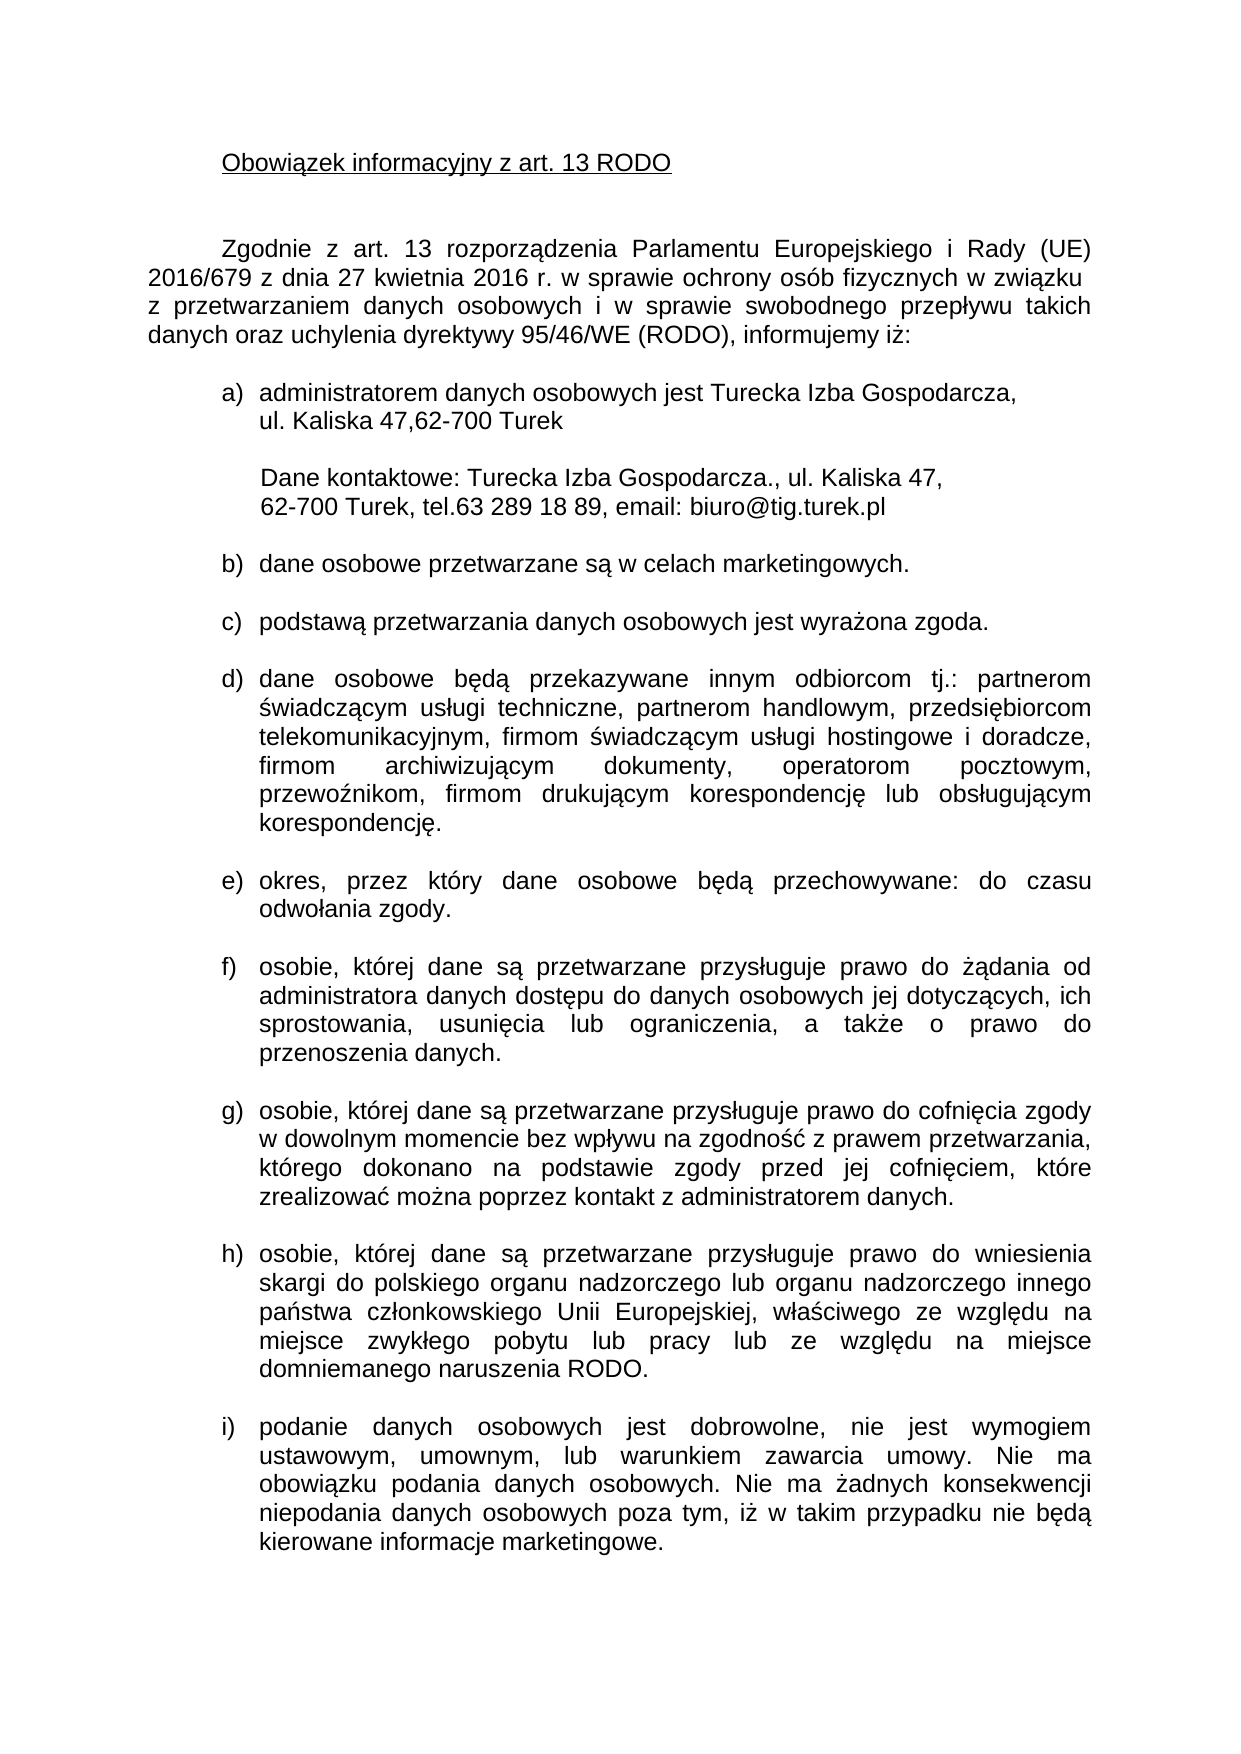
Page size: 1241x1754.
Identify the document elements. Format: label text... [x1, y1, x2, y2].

list podstawą przetwarzania danych osobowych jest wyrażona zgoda. [221, 607, 1093, 636]
list podanie danych osobowych jest dobrowolne, nie jest wymogiem ustawowym, umownym, lub warunkiem zawarcia umowy. Nie ma obowiązku podania danych osobowych. Nie ma żadnych konsekwencji niepodania danych osobowych poza tym, iż w takim przypadku nie będą kierowane informacje marketingowe. [221, 1412, 1093, 1556]
list administratorem danych osobowych jest Turecka Izba Gospodarcza, ul. Kaliska 47,62-700 Turek [221, 378, 1093, 463]
list osobie, której dane są przetwarzane przysługuje prawo do wniesienia skargi do polskiego organu nadzorczego lub organu nadzorczego innego państwa członkowskiego Unii Europejskiej, właściwego ze względu na miejsce zwykłego pobytu lub pracy lub ze względu na miejsce domniemanego naruszenia RODO. [221, 1239, 1093, 1383]
list okres, przez który dane osobowe będą przechowywane: do czasu odwołania zgody. [221, 866, 1093, 923]
list dane osobowe będą przekazywane innym odbiorcom tj.: partnerom świadczącym usługi techniczne, partnerom handlowym, przedsiębiorcom telekomunikacyjnym, firmom świadczącym usługi hostingowe i doradcze, firmom archiwizującym dokumenty, operatorom pocztowym, przewoźnikom, firmom drukującym korespondencję lub obsługującym korespondencję. [221, 664, 1093, 837]
text Zgodnie z art. 13 rozporządzenia Parlamentu Europejskiego i Rady (UE) 2016/679 z dnia 27 kwietnia 2016 r. w sprawie ochrony osób fizycznych w związku z przetwarzaniem danych osobowych i w sprawie swobodnego przepływu takich danych oraz uchylenia dyrektywy 95/46/WE (RODO), informujemy iż: [148, 234, 1093, 349]
text Dane kontaktowe: Turecka Izba Gospodarcza., ul. Kaliska 47, 62-700 Turek, tel.63 289 18 89, email: biuro@tig.turek.pl [260, 463, 1093, 521]
list dane osobowe przetwarzane są w celach marketingowych. [221, 549, 1093, 578]
list osobie, której dane są przetwarzane przysługuje prawo do żądania od administratora danych dostępu do danych osobowych jej dotyczących, ich sprostowania, usunięcia lub ograniczenia, a także o prawo do przenoszenia danych. [221, 952, 1093, 1067]
list osobie, której dane są przetwarzane przysługuje prawo do cofnięcia zgody w dowolnym momencie bez wpływu na zgodność z prawem przetwarzania, którego dokonano na podstawie zgody przed jej cofnięciem, które zrealizować można poprzez kontakt z administratorem danych. [221, 1096, 1093, 1211]
text Obowiązek informacyjny z art. 13 RODO [148, 148, 1093, 176]
